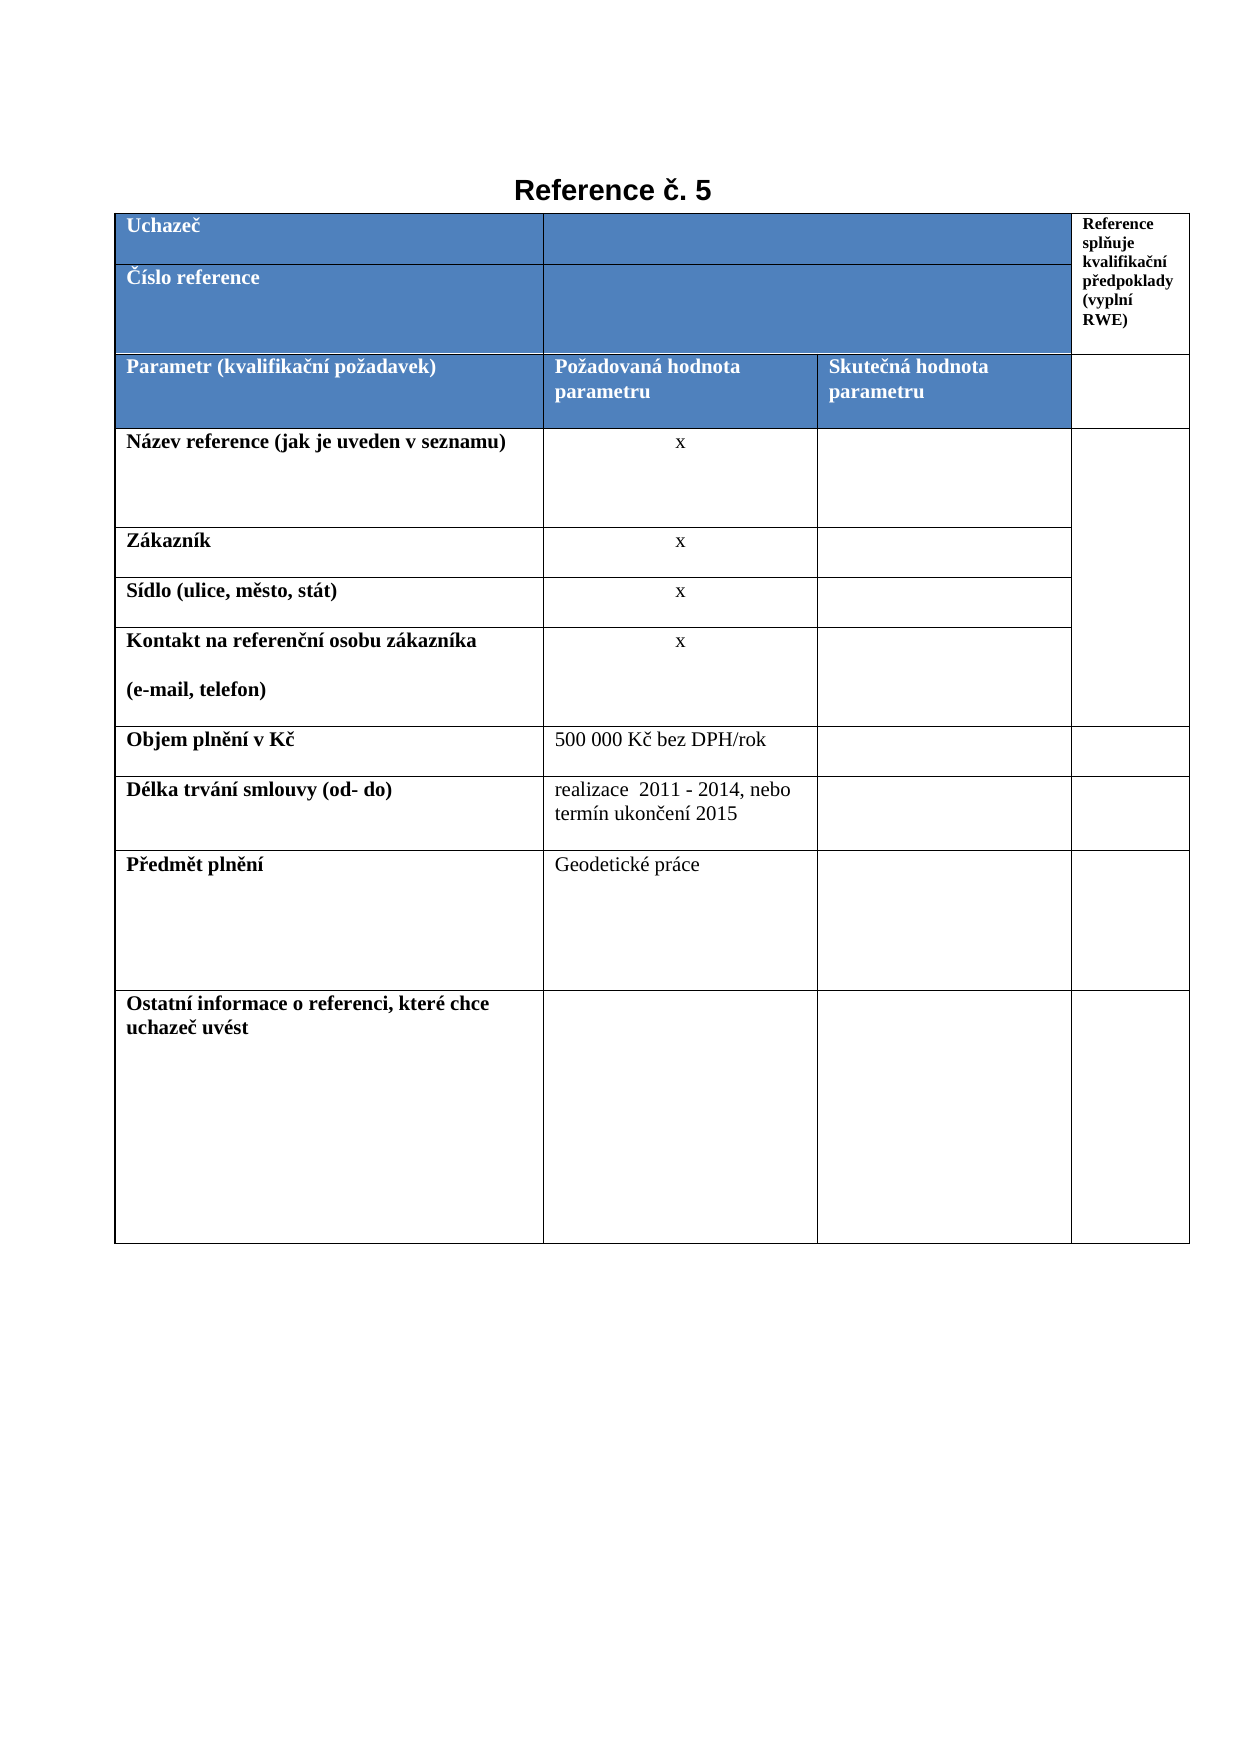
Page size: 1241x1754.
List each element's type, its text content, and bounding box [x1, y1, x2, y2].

table_cell Číslo reference [116, 265, 543, 353]
table_cell x [544, 528, 817, 577]
table_cell x [544, 578, 817, 627]
table_cell Kontakt na referenční osobu zákazníka (e-mail, telefon) [116, 628, 543, 726]
table_cell x [544, 429, 817, 527]
table_cell Parametr (kvalifikační požadavek) [116, 355, 543, 428]
table_cell Název reference (jak je uveden v seznamu) [116, 429, 543, 527]
table_cell Skutečná hodnota parametru [818, 355, 1071, 428]
table_cell [818, 628, 1071, 726]
table_cell [818, 578, 1071, 627]
table_cell [1072, 851, 1189, 990]
table_cell Objem plnění v Kč [116, 727, 543, 776]
table_cell [818, 727, 1071, 776]
table_cell [818, 777, 1071, 850]
table_cell [1072, 727, 1189, 776]
table_cell [1072, 777, 1189, 850]
table_cell Předmět plnění [116, 851, 543, 990]
title Reference č. 5 [148, 173, 1078, 206]
table_cell Sídlo (ulice, město, stát) [116, 578, 543, 627]
table_cell 500 000 Kč bez DPH/rok [544, 727, 817, 776]
table_cell Ostatní informace o referenci, které chce uchazeč uvést [116, 991, 543, 1243]
table_cell [818, 991, 1071, 1243]
table_cell realizace 2011 - 2014, nebo termín ukončení 2015 [544, 777, 817, 850]
table_cell [1072, 991, 1189, 1243]
table_header [544, 214, 1071, 264]
table_cell x [544, 628, 817, 726]
table_cell [818, 851, 1071, 990]
table_cell [818, 429, 1071, 527]
table_cell [1072, 429, 1189, 726]
table_cell [544, 265, 1071, 353]
table_cell [818, 528, 1071, 577]
table_cell [1072, 355, 1189, 428]
table_cell Geodetické práce [544, 851, 817, 990]
table_cell [544, 991, 817, 1243]
table_cell Zákazník [116, 528, 543, 577]
table_header Uchazeč [116, 214, 543, 264]
table_header Reference splňuje kvalifikační předpoklady (vyplní RWE) [1072, 214, 1189, 353]
table_cell Délka trvání smlouvy (od- do) [116, 777, 543, 850]
table_cell Požadovaná hodnota parametru [544, 355, 817, 428]
